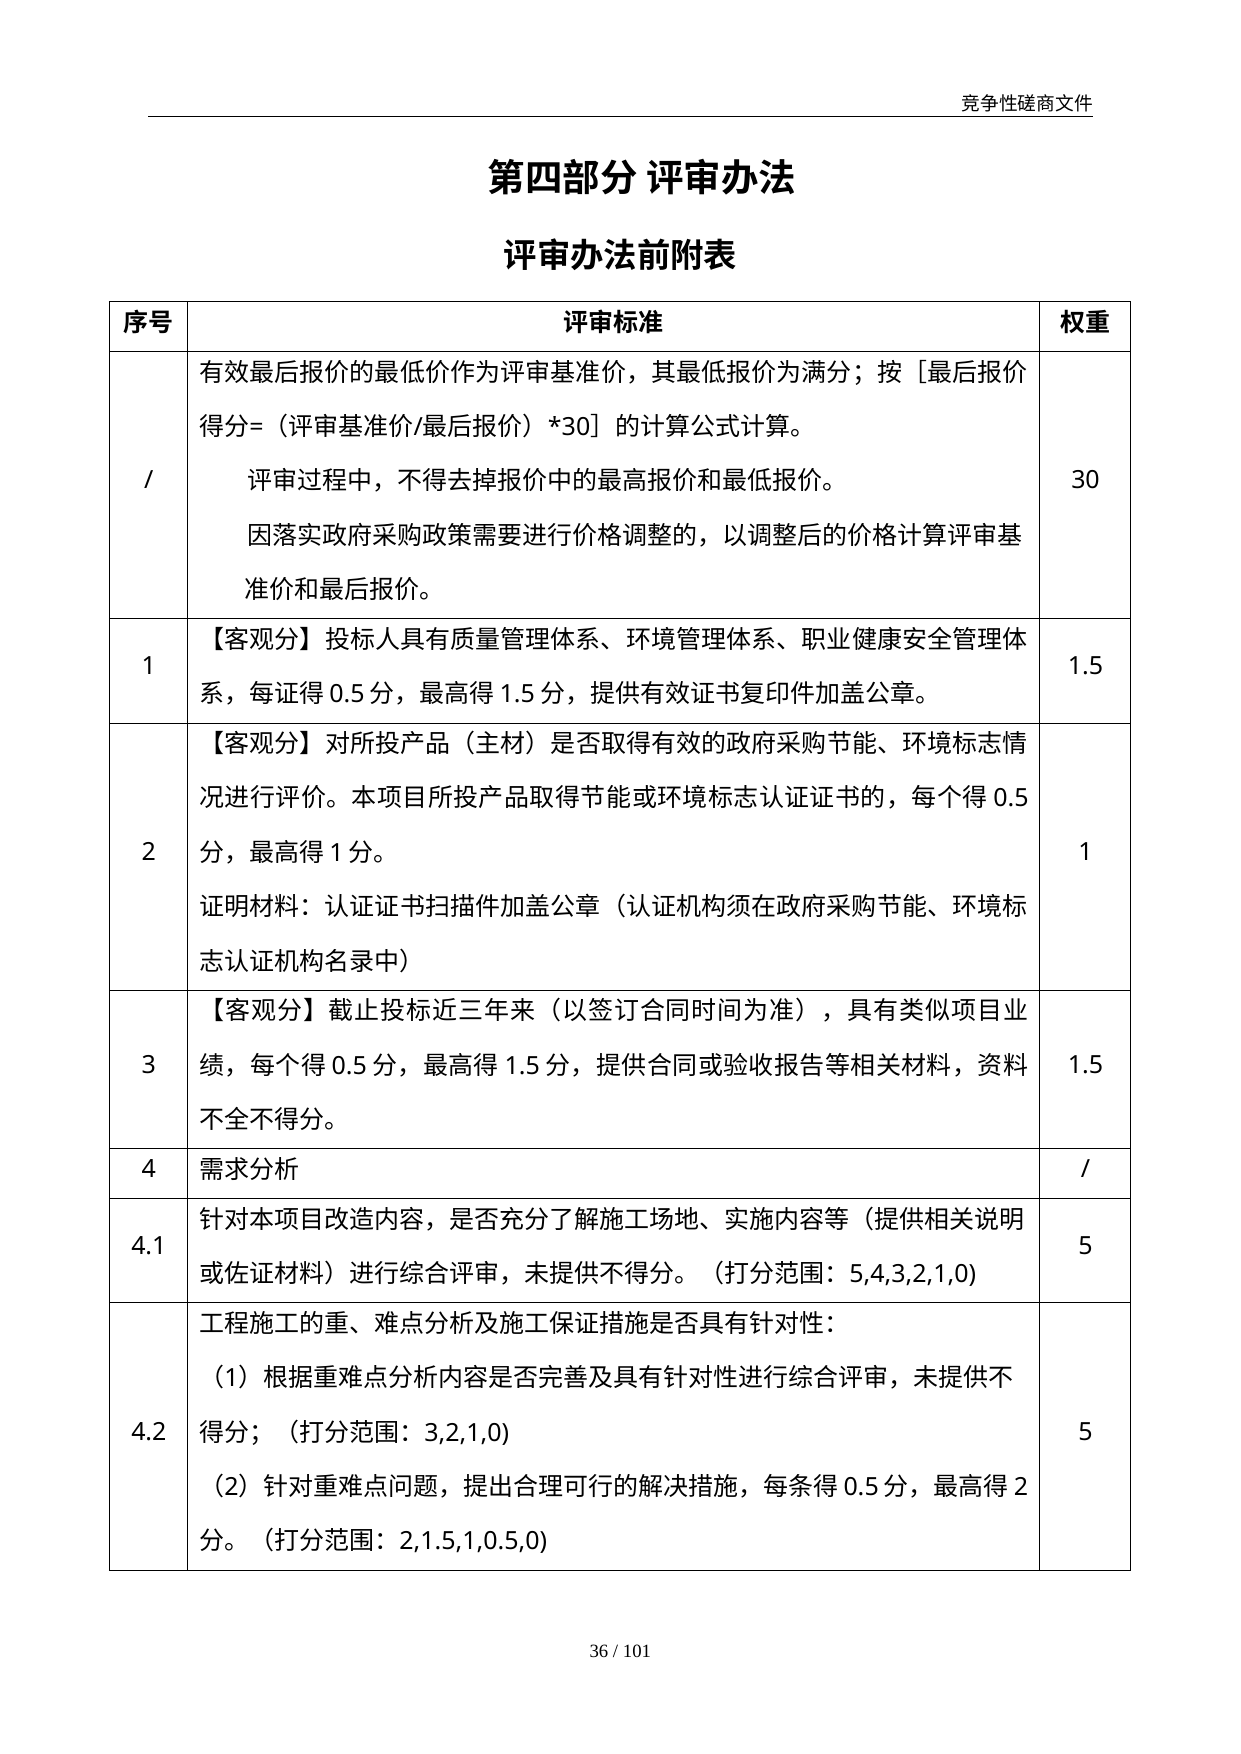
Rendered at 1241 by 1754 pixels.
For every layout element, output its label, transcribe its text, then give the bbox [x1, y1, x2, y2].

table_cell 4 [110, 1149, 187, 1198]
table_cell 4.2 [110, 1303, 187, 1569]
list 第四部分 评审办法 [191, 148, 1093, 202]
table_cell 5 [1040, 1303, 1130, 1569]
table_cell 1 [1040, 724, 1130, 990]
table_cell 5 [1040, 1199, 1130, 1302]
table_cell 【客观分】投标人具有质量管理体系、环境管理体系、职业健康安全管理体系，每证得0.5分，最高得1.5分，提供有效证书复印件加盖公章。 [188, 619, 1039, 722]
table_cell 需求分析 [188, 1149, 1039, 1198]
table_cell / [1040, 1149, 1130, 1198]
table_cell 【客观分】对所投产品（主材）是否取得有效的政府采购节能、环境标志情况进行评价。本项目所投产品取得节能或环境标志认证证书的，每个得0.5分，最高得1分。 证明材料：认证证书扫描件加盖公章（认证机构须在政府采购节能、环境标志认证机构名录中） [188, 724, 1039, 990]
table_cell 有效最后报价的最低价作为评审基准价，其最低报价为满分；按［最后报价得分=（评审基准价/最后报价）*30］的计算公式计算。 评审过程中，不得去掉报价中的最高报价和最低报价。 因落实政府采购政策需要进行价格调整的，以调整后的价格计算评审基准价和最后报价。 [188, 352, 1039, 618]
table_cell 1 [110, 619, 187, 722]
table_cell 1.5 [1040, 991, 1130, 1148]
table_header 权重 [1040, 302, 1130, 351]
table_cell 3 [110, 991, 187, 1148]
table_cell 工程施工的重、难点分析及施工保证措施是否具有针对性： （1）根据重难点分析内容是否完善及具有针对性进行综合评审，未提供不得分；（打分范围：3,2,1,0) （2）针对重难点问题，提出合理可行的解决措施，每条得0.5分，最高得2分。（打分范围：2,1.5,1,0.5,0) [188, 1303, 1039, 1569]
table_cell 4.1 [110, 1199, 187, 1302]
table_cell / [110, 352, 187, 618]
table_cell 1.5 [1040, 619, 1130, 722]
table_cell 【客观分】截止投标近三年来（以签订合同时间为准），具有类似项目业绩，每个得0.5分，最高得1.5分，提供合同或验收报告等相关材料，资料不全不得分。 [188, 991, 1039, 1148]
text 评审办法前附表 [148, 229, 1093, 277]
table_header 评审标准 [188, 302, 1039, 351]
table_cell 30 [1040, 352, 1130, 618]
table_header 序号 [110, 302, 187, 351]
table_cell 2 [110, 724, 187, 990]
table_cell 针对本项目改造内容，是否充分了解施工场地、实施内容等（提供相关说明或佐证材料）进行综合评审，未提供不得分。（打分范围：5,4,3,2,1,0) [188, 1199, 1039, 1302]
